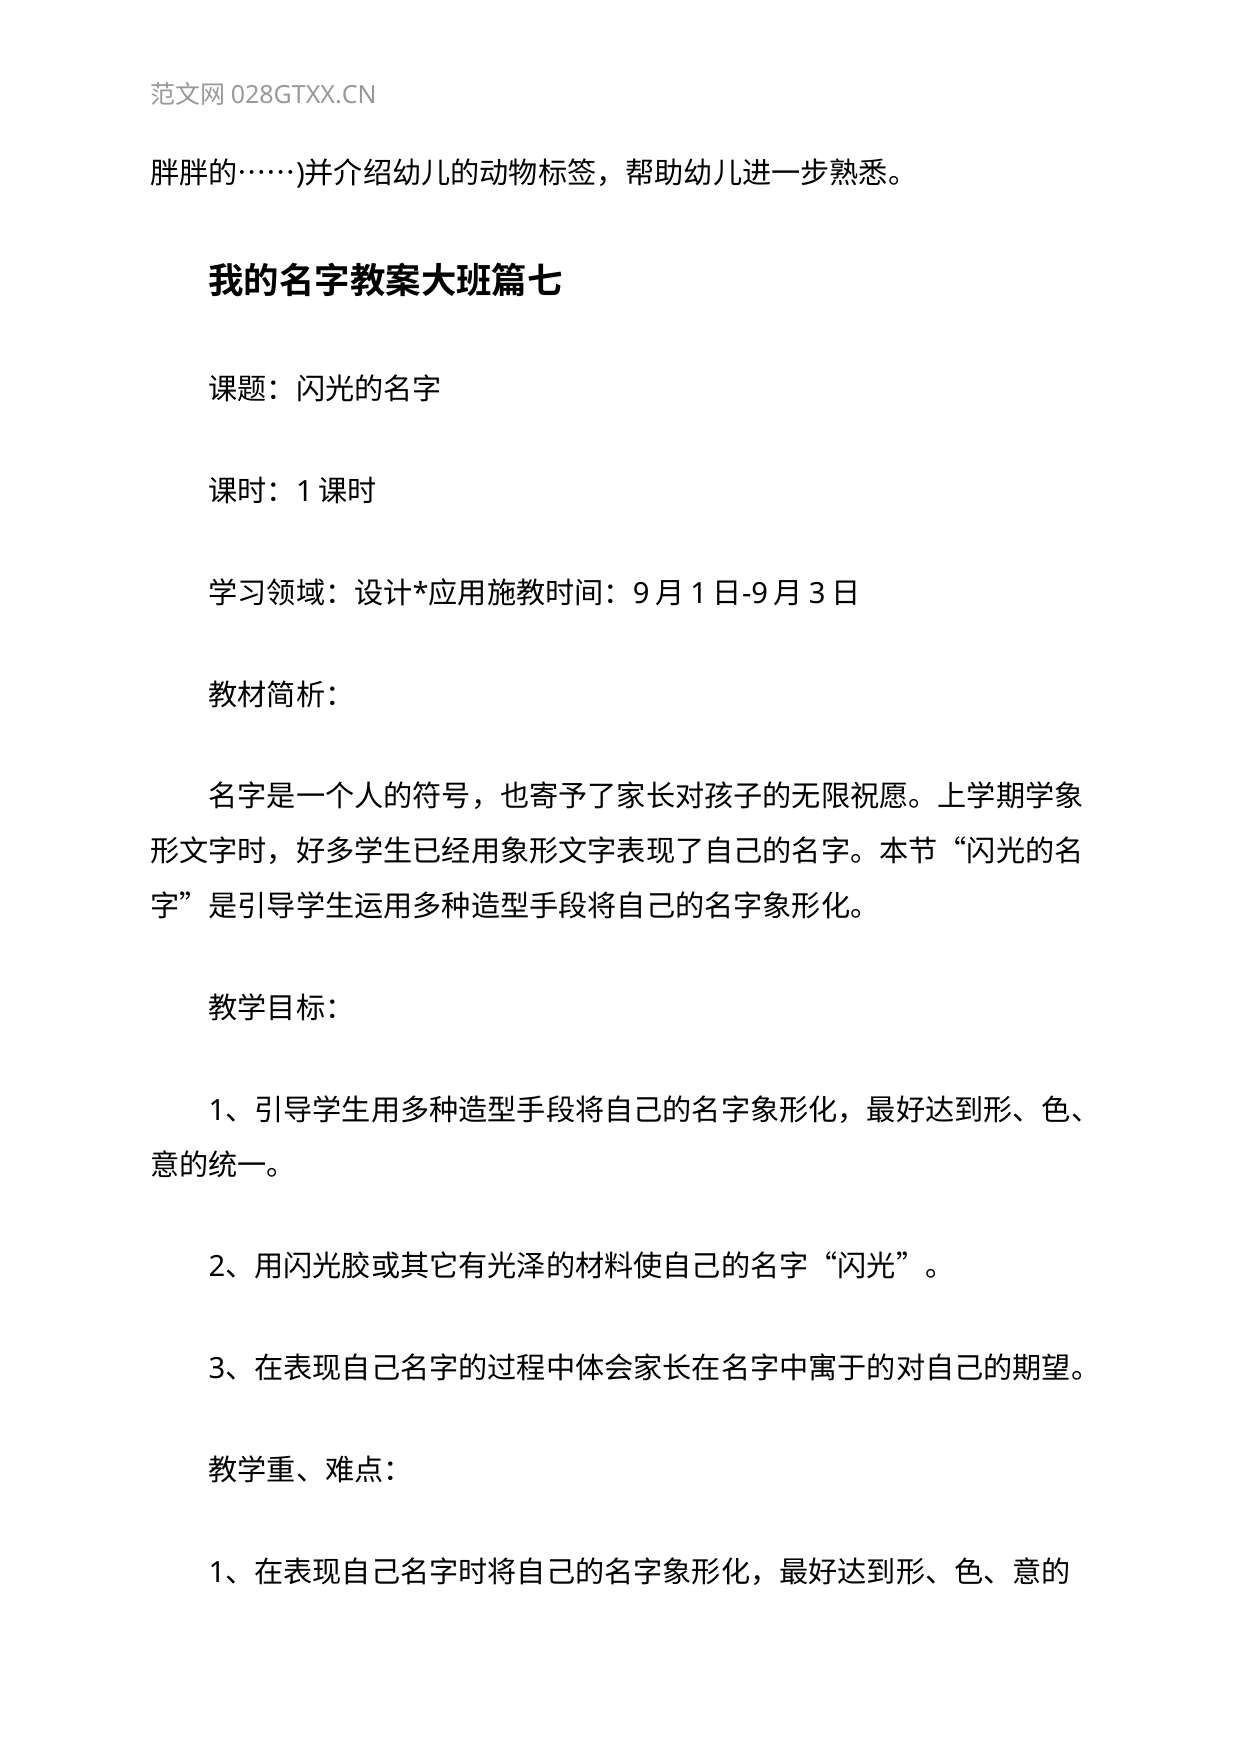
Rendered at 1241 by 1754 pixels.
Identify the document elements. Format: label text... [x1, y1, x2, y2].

text 名字是一个人的符号，也寄予了家长对孩子的无限祝愿。上学期学象形文字时，好多学生已经用象形文字表现了自己的名字。本节“闪光的名字”是引导学生运用多种造型手段将自己的名字象形化。 [150, 773, 1090, 925]
text 3、在表现自己名字的过程中体会家长在名字中寓于的对自己的期望。 [150, 1345, 1090, 1387]
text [150, 1549, 1090, 1591]
text 课题：闪光的名字 [150, 365, 1090, 408]
text 教学重、难点： [150, 1447, 1090, 1489]
text 2、用闪光胶或其它有光泽的材料使自己的名字“闪光”。 [150, 1243, 1090, 1285]
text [150, 150, 1090, 192]
text 教学目标： [150, 984, 1090, 1027]
text 学习领域：设计*应用施教时间：9月1日-9月3日 [150, 569, 1090, 612]
text 教材简析： [150, 671, 1090, 713]
text 1、引导学生用多种造型手段将自己的名字象形化，最好达到形、色、意的统一。 [150, 1086, 1090, 1183]
text 我的名字教案大班篇七 [150, 252, 1090, 303]
text 课时：1课时 [150, 467, 1090, 509]
